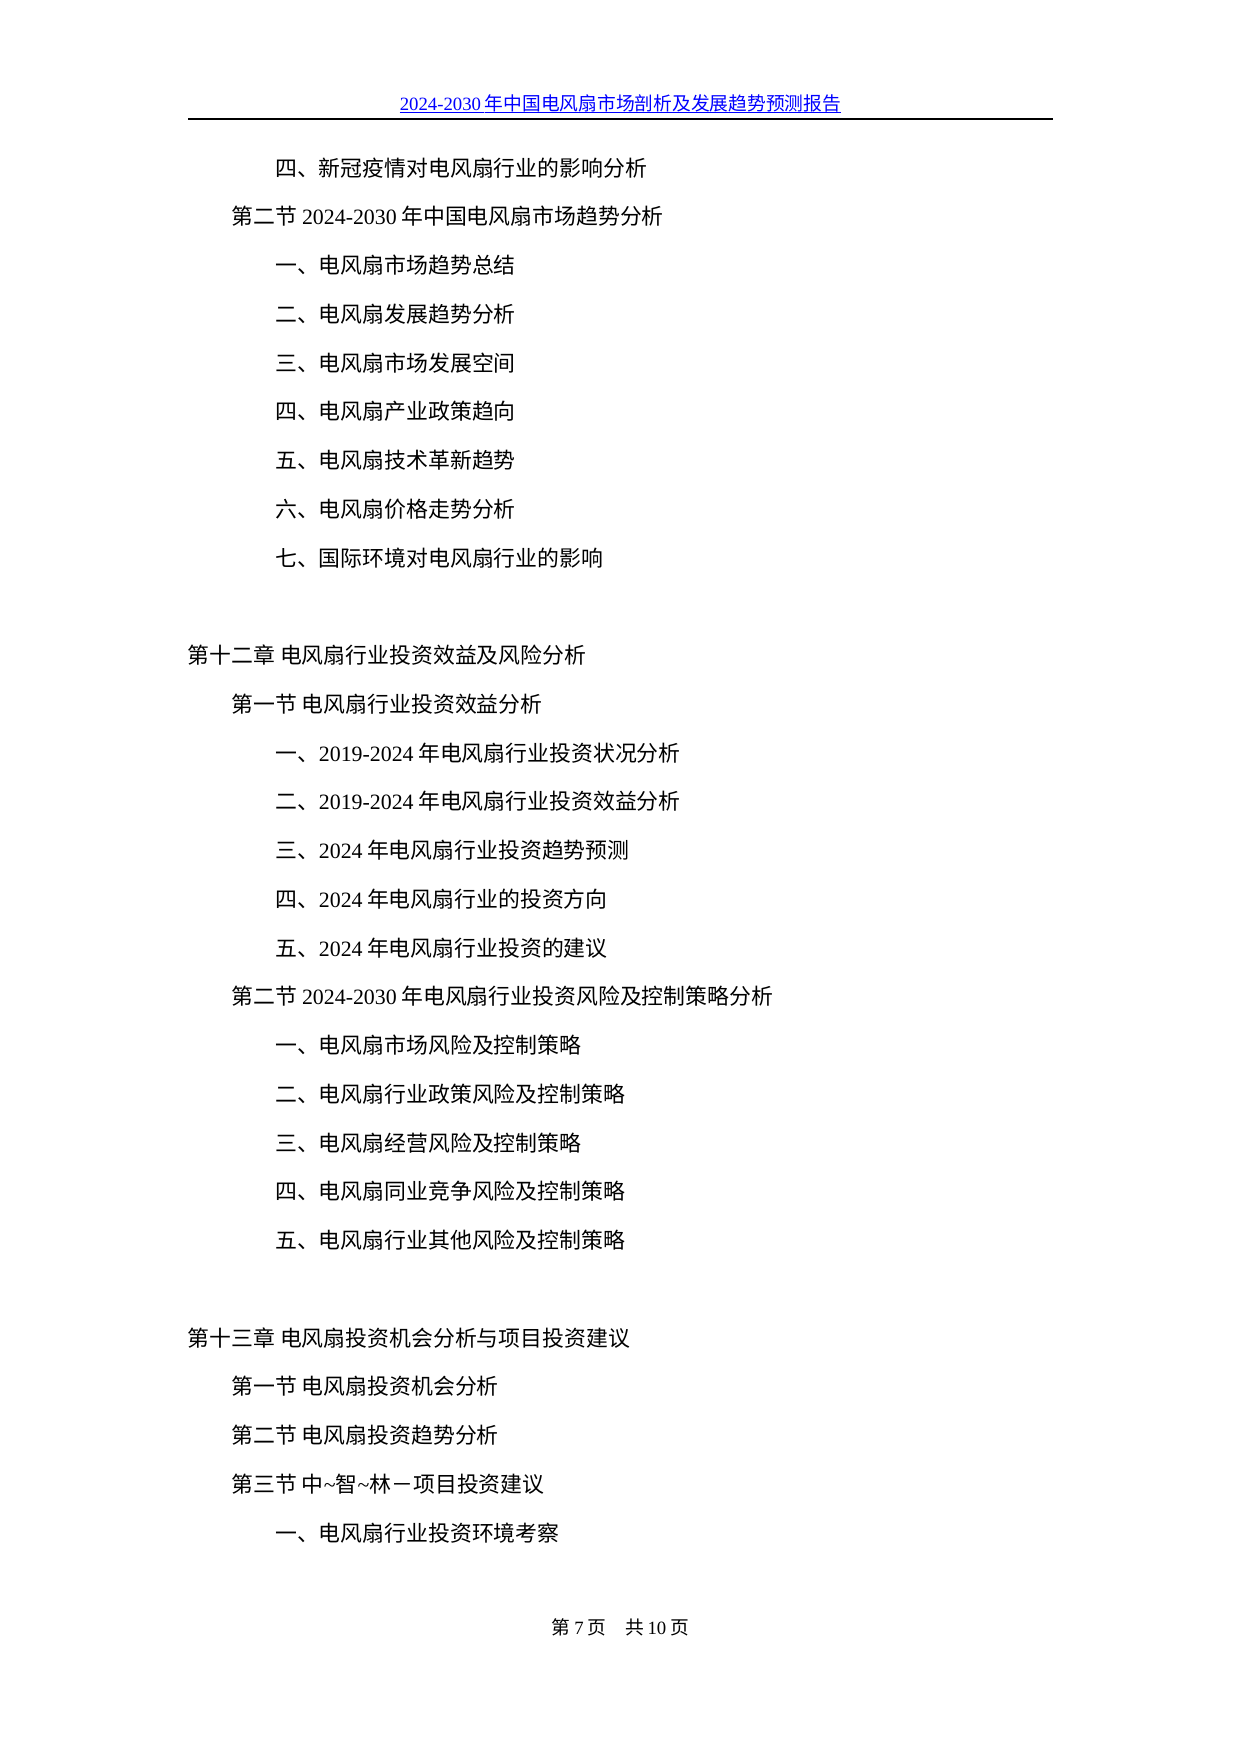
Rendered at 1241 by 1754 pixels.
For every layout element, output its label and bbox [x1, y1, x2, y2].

text [187, 150, 1053, 1548]
